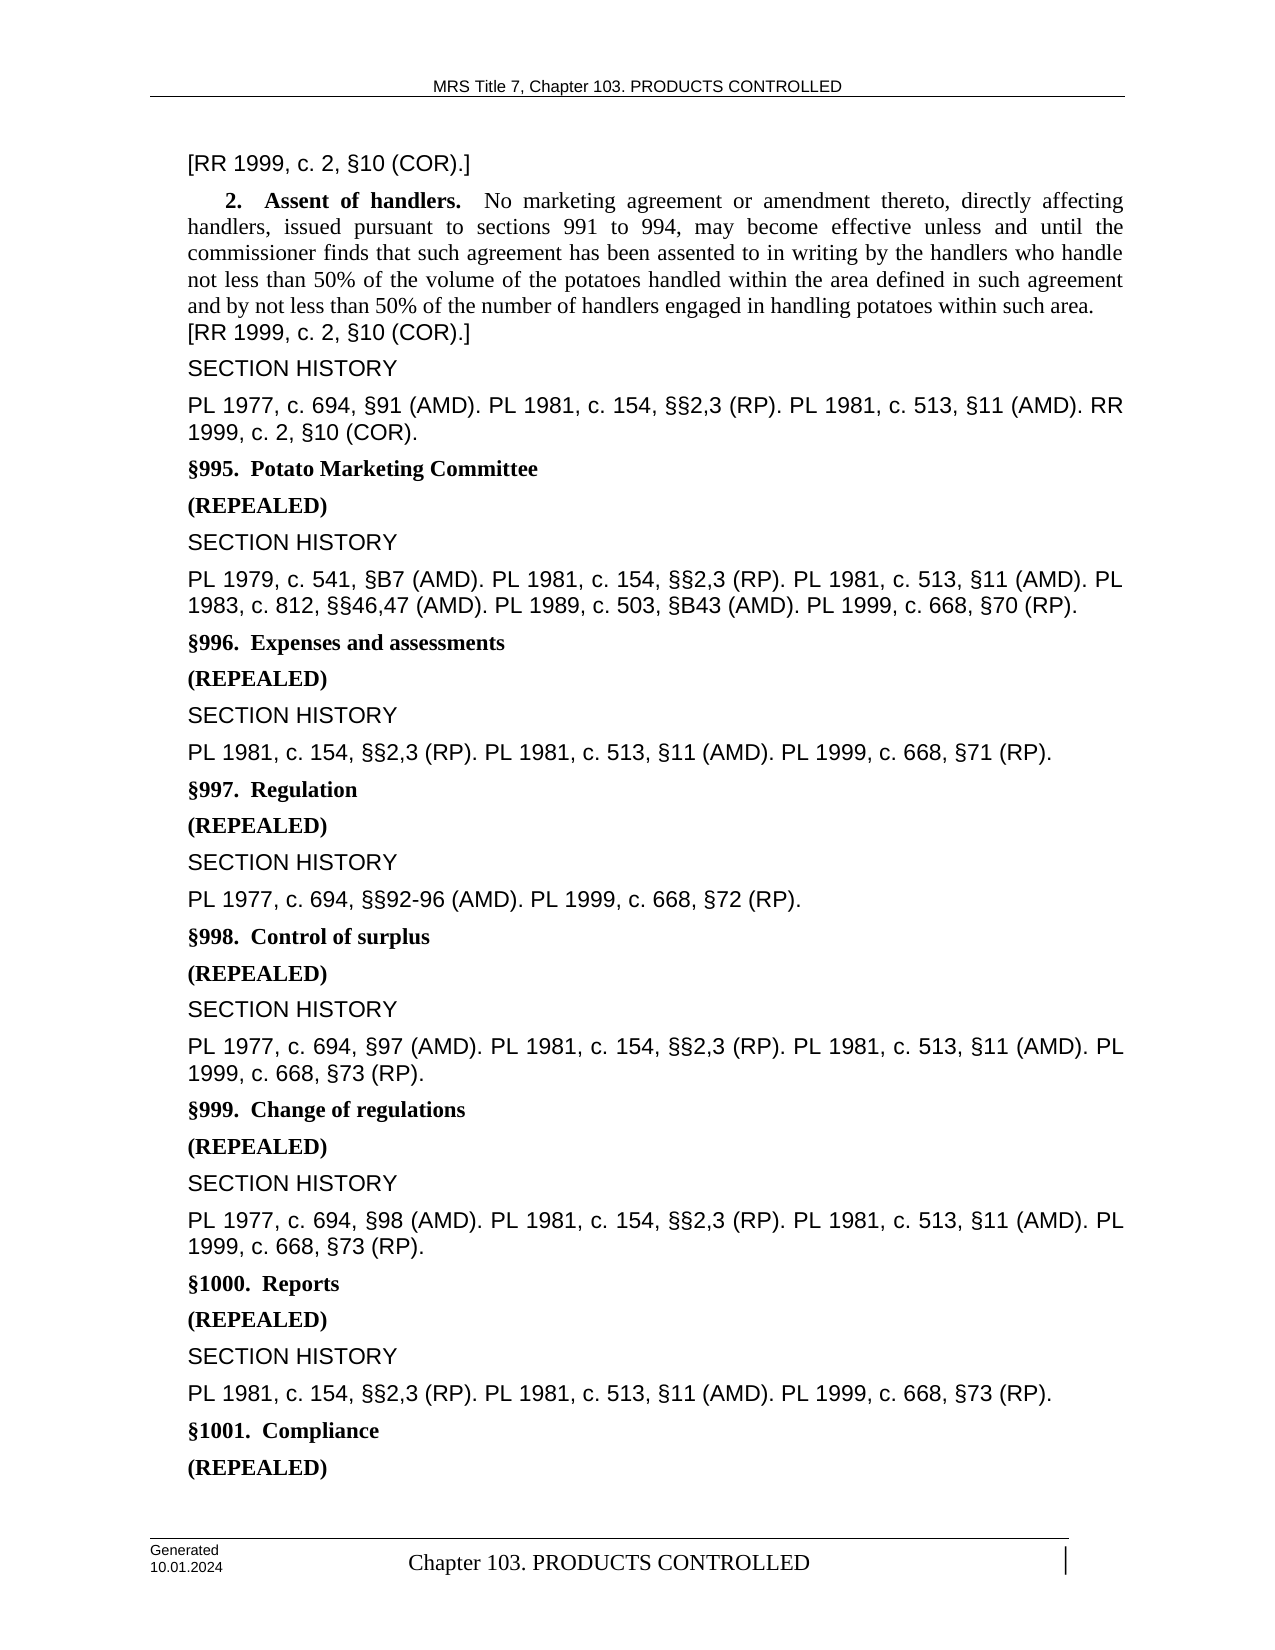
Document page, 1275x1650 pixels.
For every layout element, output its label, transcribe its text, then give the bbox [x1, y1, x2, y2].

text (REPEALED) [187, 1133, 1125, 1159]
text SECTION HISTORY [187, 849, 1125, 876]
text §999. Change of regulations [187, 1096, 1125, 1123]
text PL 1981, c. 154, §§2,3 (RP). PL 1981, c. 513, §11 (AMD). PL 1999, c. 668, §71 (RP). [187, 739, 1125, 765]
text §998. Control of surplus [187, 923, 1125, 949]
text §995. Potato Marketing Committee [187, 455, 1125, 482]
text §1001. Compliance [187, 1417, 1125, 1443]
text PL 1977, c. 694, §§92-96 (AMD). PL 1999, c. 668, §72 (RP). [187, 886, 1125, 912]
text (REPEALED) [187, 1306, 1125, 1333]
text SECTION HISTORY [187, 529, 1125, 555]
text SECTION HISTORY [187, 1343, 1125, 1369]
text §997. Regulation [187, 776, 1125, 802]
text (REPEALED) [187, 665, 1125, 692]
text SECTION HISTORY [187, 702, 1125, 728]
text SECTION HISTORY [187, 1170, 1125, 1196]
text SECTION HISTORY [187, 996, 1125, 1023]
text [RR 1999, c. 2, §10 (COR).] [187, 318, 1125, 345]
text §996. Expenses and assessments [187, 629, 1125, 655]
text SECTION HISTORY [187, 355, 1125, 382]
text [RR 1999, c. 2, §10 (COR).] [187, 150, 1125, 176]
text PL 1977, c. 694, §97 (AMD). PL 1981, c. 154, §§2,3 (RP). PL 1981, c. 513, §11 (AMD). PL 1999, c. 668, §73 (RP). [187, 1033, 1125, 1086]
text (REPEALED) [187, 1453, 1125, 1480]
text (REPEALED) [187, 812, 1125, 839]
text PL 1979, c. 541, §B7 (AMD). PL 1981, c. 154, §§2,3 (RP). PL 1981, c. 513, §11 (AMD). PL 1983, c. 812, §§46,47 (AMD). PL 1989, c. 503, §B43 (AMD). PL 1999, c. 668, §70 (RP). [187, 566, 1125, 618]
text PL 1977, c. 694, §91 (AMD). PL 1981, c. 154, §§2,3 (RP). PL 1981, c. 513, §11 (AMD). RR 1999, c. 2, §10 (COR). [187, 392, 1125, 445]
text PL 1977, c. 694, §98 (AMD). PL 1981, c. 154, §§2,3 (RP). PL 1981, c. 513, §11 (AMD). PL 1999, c. 668, §73 (RP). [187, 1207, 1125, 1259]
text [187, 1380, 1125, 1406]
text (REPEALED) [187, 492, 1125, 518]
text 2. Assent of handlers. No marketing agreement or amendment thereto, directly affecting handlers, issued pursuant to sections 991 to 994, may become effective unless and until the commissioner finds that such agreement has been assented to in writing by the handlers who handle not less than 50% of the volume of the potatoes handled within the area defined in such agreement and by not less than 50% of the number of handlers engaged in handling potatoes within such area. [187, 187, 1125, 318]
text (REPEALED) [187, 959, 1125, 986]
text §1000. Reports [187, 1270, 1125, 1296]
